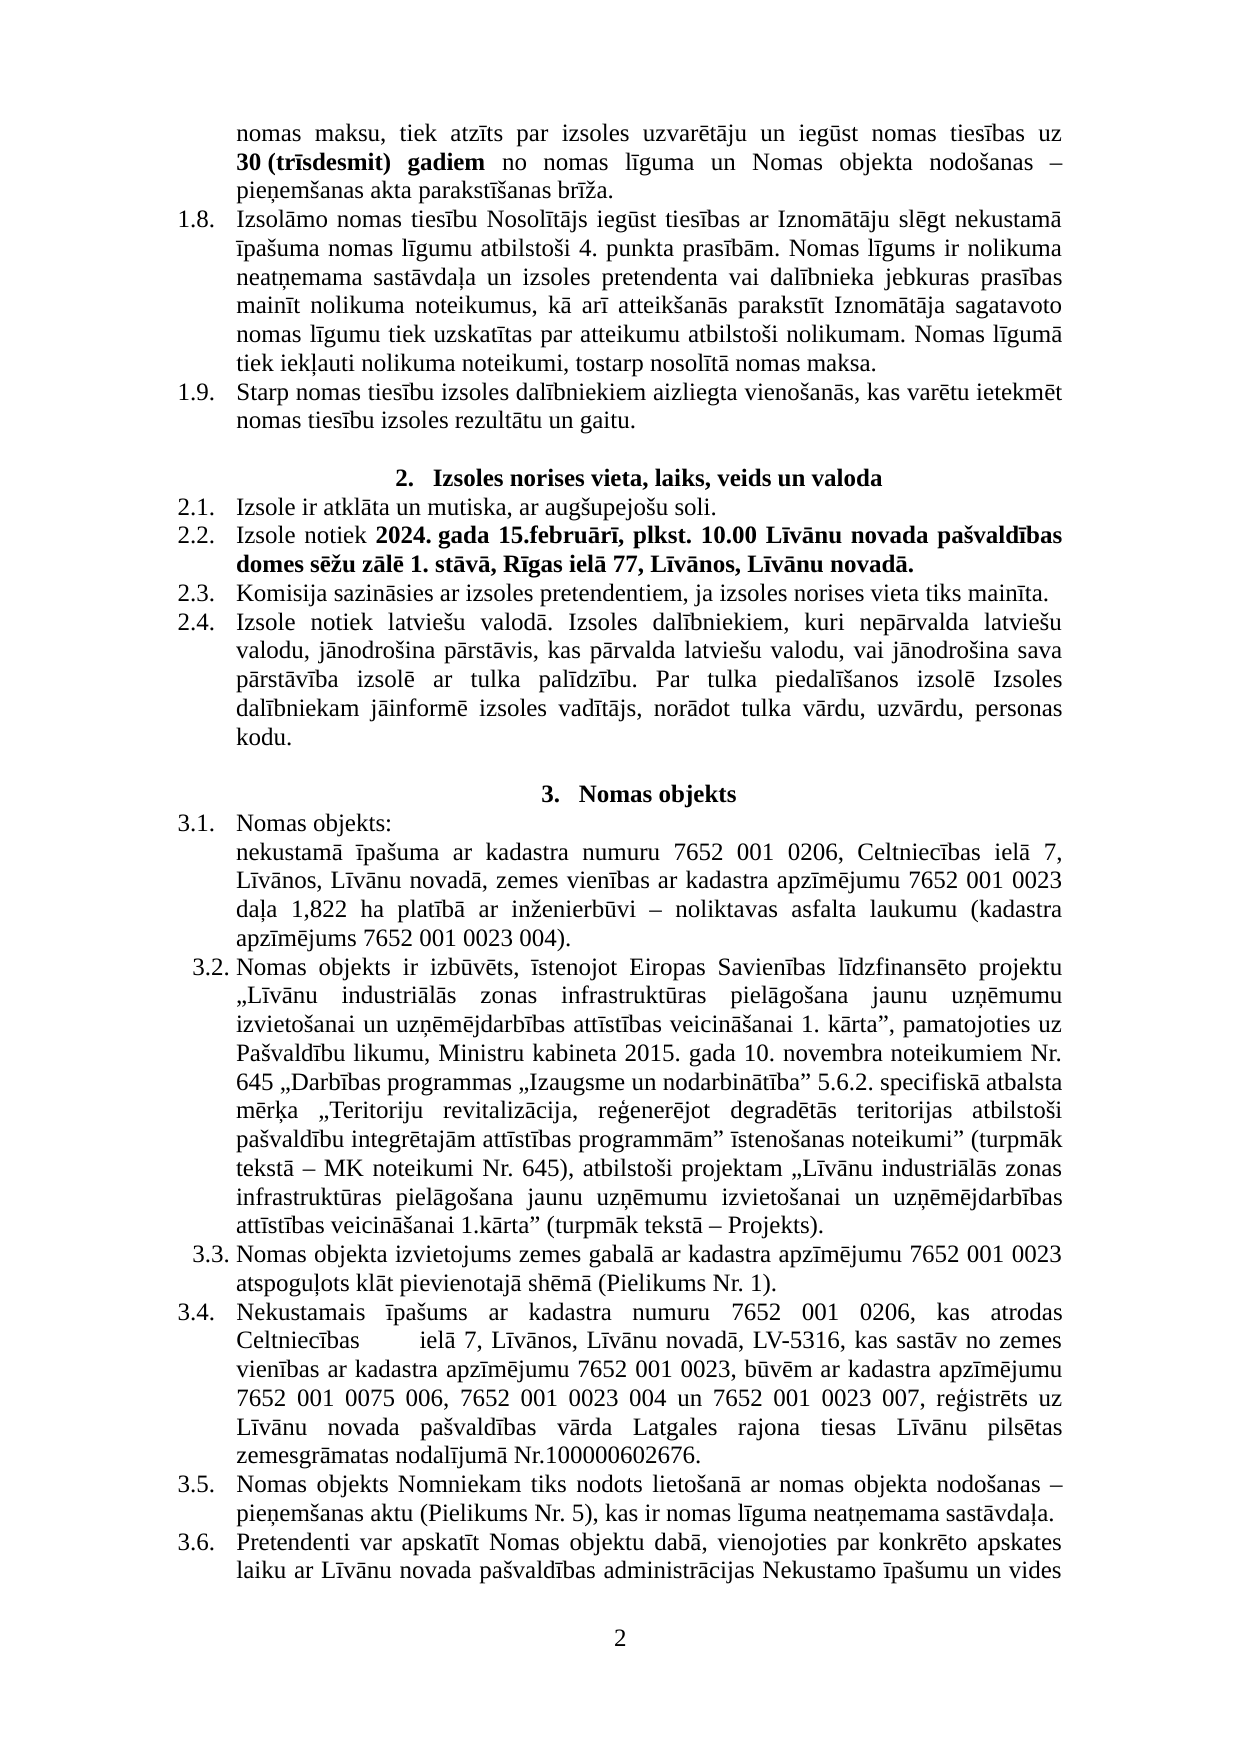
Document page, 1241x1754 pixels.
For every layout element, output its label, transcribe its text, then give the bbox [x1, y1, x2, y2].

list Izsole notiek 2024. gada 15.februārī, plkst. 10.00 Līvānu novada pašvaldības domes sēžu zālē 1. stāvā, Rīgas ielā 77, Līvānos, Līvānu novadā. [177, 521, 1063, 578]
list Nomas objekts: [177, 808, 1063, 837]
list Nomas objekts [215, 779, 1063, 808]
list Izsole ir atklāta un mutiska, ar augšupejošu soli. [177, 492, 1063, 521]
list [177, 118, 1063, 204]
list Nomas objekts ir izbūvēts, īstenojot Eiropas Savienības līdzfinansēto projektu „Līvānu industriālās zonas infrastruktūras pielāgošana jaunu uzņēmumu izvietošanai un uzņēmējdarbības attīstības veicināšanai 1. kārta”, pamatojoties uz Pašvaldību likumu, Ministru kabineta 2015. gada 10. novembra noteikumiem Nr. 645 „Darbības programmas „Izaugsme un nodarbinātība” 5.6.2. specifiskā atbalsta mērķa „Teritoriju revitalizācija, reģenerējot degradētās teritorijas atbilstoši pašvaldību integrētajām attīstības programmām” īstenošanas noteikumi” (turpmāk tekstā – MK noteikumi Nr. 645), atbilstoši projektam „Līvānu industriālās zonas infrastruktūras pielāgošana jaunu uzņēmumu izvietošanai un uzņēmējdarbības attīstības veicināšanai 1.kārta” (turpmāk tekstā – Projekts). [192, 952, 1063, 1239]
list Nomas objekta izvietojums zemes gabalā ar kadastra apzīmējumu 7652 001 0023 atspoguļots klāt pievienotajā shēmā (Pielikums Nr. 1). [192, 1239, 1063, 1297]
text nekustamā īpašuma ar kadastra numuru 7652 001 0206, Celtniecības ielā 7, Līvānos, Līvānu novadā, zemes vienības ar kadastra apzīmējumu 7652 001 0023 daļa 1,822 ha platībā ar inženierbūvi – noliktavas asfalta laukumu (kadastra apzīmējums 7652 001 0023 004). [236, 837, 1063, 952]
list Starp nomas tiesību izsoles dalībniekiem aizliegta vienošanās, kas varētu ietekmēt nomas tiesību izsoles rezultātu un gaitu. [177, 377, 1063, 434]
list Nekustamais īpašums ar kadastra numuru 7652 001 0206, kas atrodas Celtniecības ielā 7, Līvānos, Līvānu novadā, LV-5316, kas sastāv no zemes vienības ar kadastra apzīmējumu 7652 001 0023, būvēm ar kadastra apzīmējumu 7652 001 0075 006, 7652 001 0023 004 un 7652 001 0023 007, reģistrēts uz Līvānu novada pašvaldības vārda Latgales rajona tiesas Līvānu pilsētas zemesgrāmatas nodalījumā Nr.100000602676. [177, 1297, 1063, 1469]
list Nomas objekts Nomniekam tiks nodots lietošanā ar nomas objekta nodošanas – pieņemšanas aktu (Pielikums Nr. 5), kas ir nomas līguma neatņemama sastāvdaļa. [177, 1469, 1063, 1527]
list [177, 1527, 1063, 1584]
list Izsoles norises vieta, laiks, veids un valoda [215, 463, 1063, 492]
list Komisija sazināsies ar izsoles pretendentiem, ja izsoles norises vieta tiks mainīta. [177, 578, 1063, 607]
list Izsolāmo nomas tiesību Nosolītājs iegūst tiesības ar Iznomātāju slēgt nekustamā īpašuma nomas līgumu atbilstoši 4. punkta prasībām. Nomas līgums ir nolikuma neatņemama sastāvdaļa un izsoles pretendenta vai dalībnieka jebkuras prasības mainīt nolikuma noteikumus, kā arī atteikšanās parakstīt Iznomātāja sagatavoto nomas līgumu tiek uzskatītas par atteikumu atbilstoši nolikumam. Nomas līgumā tiek iekļauti nolikuma noteikumi, tostarp nosolītā nomas maksa. [177, 204, 1063, 377]
list Izsole notiek latviešu valodā. Izsoles dalībniekiem, kuri nepārvalda latviešu valodu, jānodrošina pārstāvis, kas pārvalda latviešu valodu, vai jānodrošina sava pārstāvība izsolē ar tulka palīdzību. Par tulka piedalīšanos izsolē Izsoles dalībniekam jāinformē izsoles vadītājs, norādot tulka vārdu, uzvārdu, personas kodu. [177, 607, 1063, 751]
